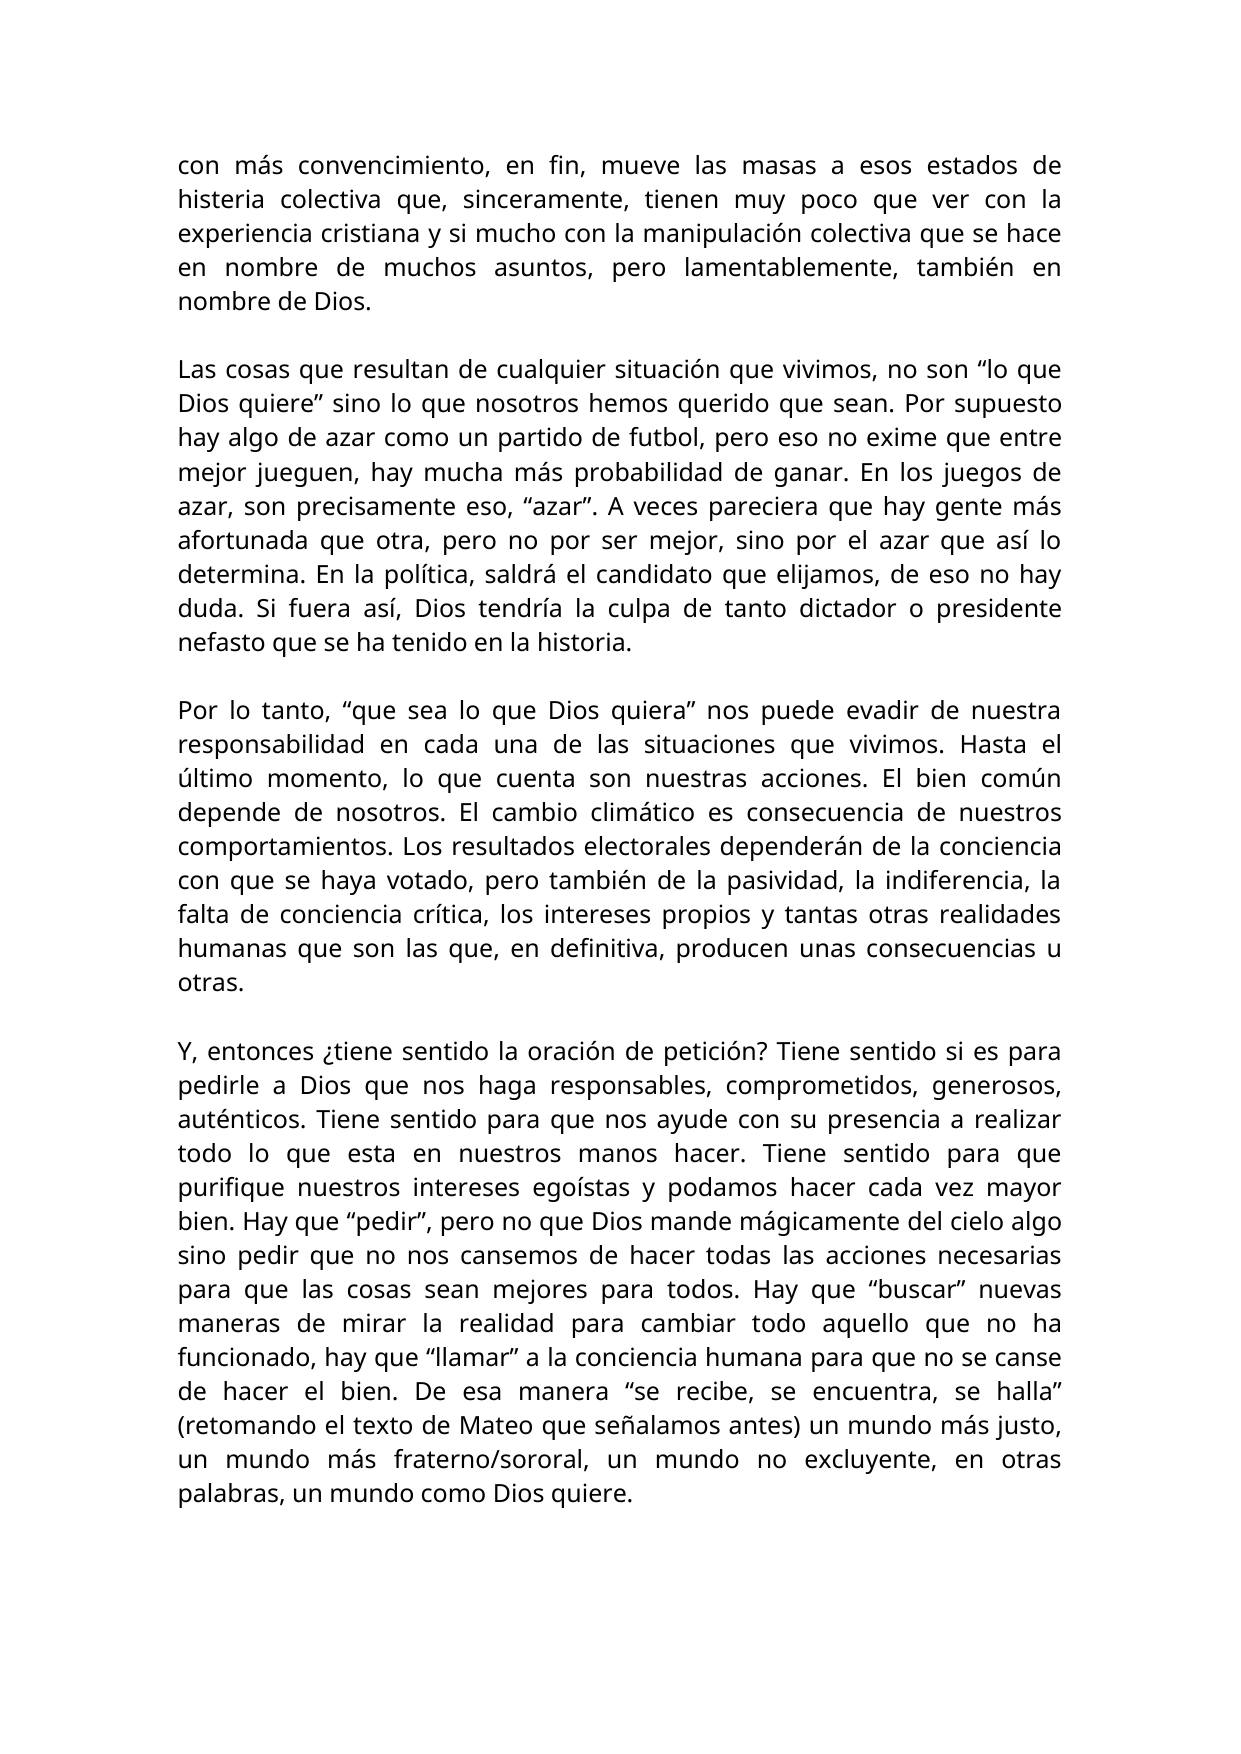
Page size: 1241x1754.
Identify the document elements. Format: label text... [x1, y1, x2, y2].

text Por lo tanto, “que sea lo que Dios quiera” nos puede evadir de nuestra responsabilidad en cada una de las situaciones que vivimos. Hasta el último momento, lo que cuenta son nuestras acciones. El bien común depende de nosotros. El cambio climático es consecuencia de nuestros comportamientos. Los resultados electorales dependerán de la conciencia con que se haya votado, pero también de la pasividad, la indiferencia, la falta de conciencia crítica, los intereses propios y tantas otras realidades humanas que son las que, en definitiva, producen unas consecuencias u otras. [177, 693, 1063, 999]
text Y, entonces ¿tiene sentido la oración de petición? Tiene sentido si es para pedirle a Dios que nos haga responsables, comprometidos, generosos, auténticos. Tiene sentido para que nos ayude con su presencia a realizar todo lo que esta en nuestros manos hacer. Tiene sentido para que purifique nuestros intereses egoístas y podamos hacer cada vez mayor bien. Hay que “pedir”, pero no que Dios mande mágicamente del cielo algo sino pedir que no nos cansemos de hacer todas las acciones necesarias para que las cosas sean mejores para todos. Hay que “buscar” nuevas maneras de mirar la realidad para cambiar todo aquello que no ha funcionado, hay que “llamar” a la conciencia humana para que no se canse de hacer el bien. De esa manera “se recibe, se encuentra, se halla” (retomando el texto de Mateo que señalamos antes) un mundo más justo, un mundo más fraterno/sororal, un mundo no excluyente, en otras palabras, un mundo como Dios quiere. [177, 1033, 1063, 1510]
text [177, 148, 1063, 318]
text Las cosas que resultan de cualquier situación que vivimos, no son “lo que Dios quiere” sino lo que nosotros hemos querido que sean. Por supuesto hay algo de azar como un partido de futbol, pero eso no exime que entre mejor jueguen, hay mucha más probabilidad de ganar. En los juegos de azar, son precisamente eso, “azar”. A veces pareciera que hay gente más afortunada que otra, pero no por ser mejor, sino por el azar que así lo determina. En la política, saldrá el candidato que elijamos, de eso no hay duda. Si fuera así, Dios tendría la culpa de tanto dictador o presidente nefasto que se ha tenido en la historia. [177, 352, 1063, 658]
